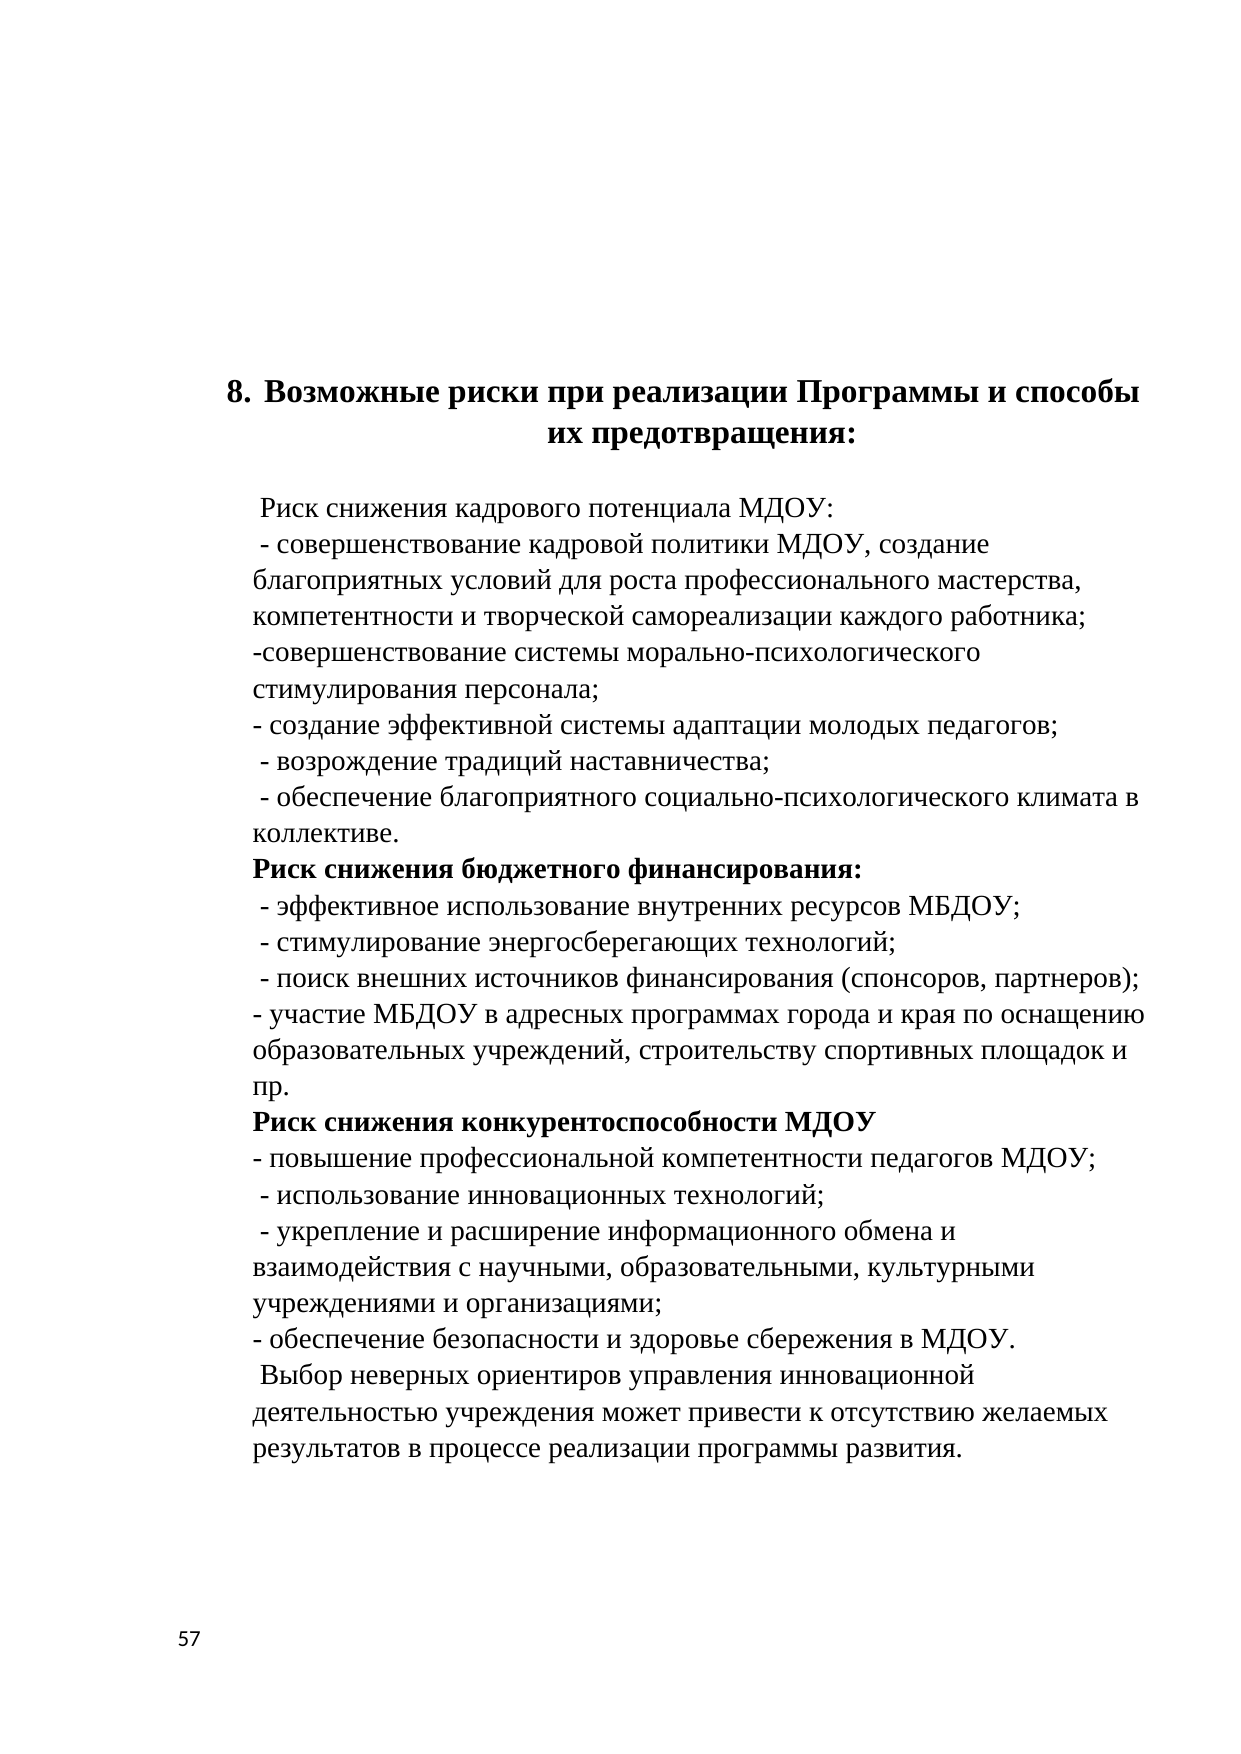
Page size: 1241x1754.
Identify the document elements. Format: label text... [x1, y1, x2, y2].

list - использование инновационных технологий; [252, 1177, 1152, 1210]
list Выбор неверных ориентиров управления инновационной деятельностью учреждения может привести к отсутствию желаемых результатов в процессе реализации программы развития. [252, 1357, 1152, 1463]
list Риск снижения конкурентоспособности МДОУ [252, 1104, 1152, 1138]
list - возрождение традиций наставничества; [252, 743, 1152, 777]
list -совершенствование системы морально-психологического стимулирования персонала; [252, 634, 1152, 704]
list - обеспечение безопасности и здоровье сбережения в МДОУ. [252, 1321, 1152, 1355]
list - повышение профессиональной компетентности педагогов МДОУ; [252, 1141, 1152, 1174]
list Возможные риски при реализации Программы и способы их предотвращения: [215, 371, 1152, 451]
list - эффективное использование внутренних ресурсов МБДОУ; [252, 888, 1152, 921]
list - укрепление и расширение информационного обмена и взаимодействия с научными, образовательными, культурными учреждениями и организациями; [252, 1213, 1152, 1319]
list - обеспечение благоприятного социально-психологического климата в коллективе. [252, 779, 1152, 849]
list - создание эффективной системы адаптации молодых педагогов; [252, 707, 1152, 740]
list - стимулирование энергосберегающих технологий; [252, 924, 1152, 957]
list Риск снижения бюджетного финансирования: [252, 851, 1152, 885]
list Риск снижения кадрового потенциала МДОУ: [252, 490, 1152, 523]
list - поиск внешних источников финансирования (спонсоров, партнеров); - участие МБДОУ в адресных программах города и края по оснащению образовательных учреждений, строительству спортивных площадок и пр. [252, 960, 1152, 1102]
list - совершенствование кадровой политики МДОУ, создание благоприятных условий для роста профессионального мастерства, компетентности и творческой самореализации каждого работника; [252, 526, 1152, 632]
